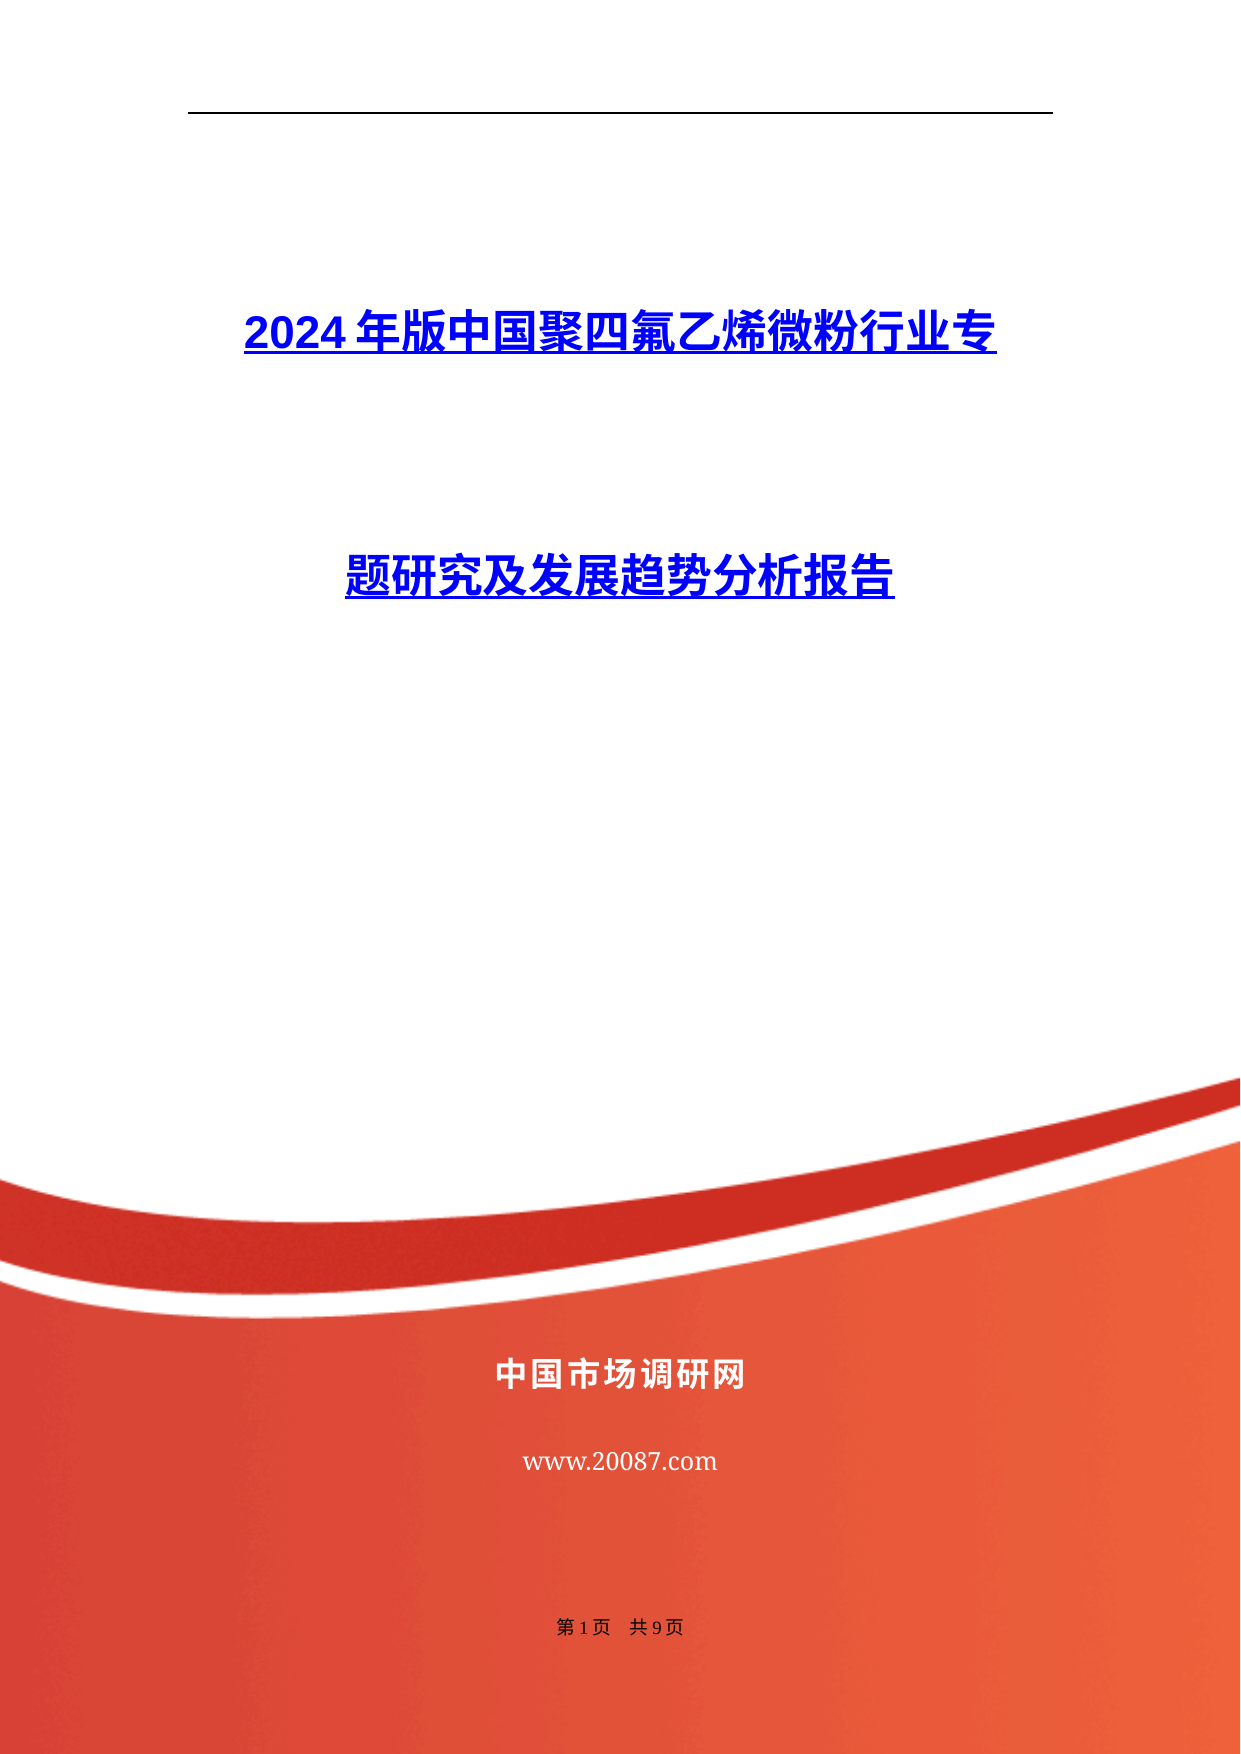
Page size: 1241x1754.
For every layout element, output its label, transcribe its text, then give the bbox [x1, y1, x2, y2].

table_header 2024年版中国聚四氟乙烯微粉行业专题研究及发展趋势分析报告 [188, 207, 1053, 773]
text www.20087.com [187, 1428, 1053, 1493]
picture [0, 1006, 1241, 1754]
subtitle 中国市场调研网 [187, 1339, 1053, 1404]
